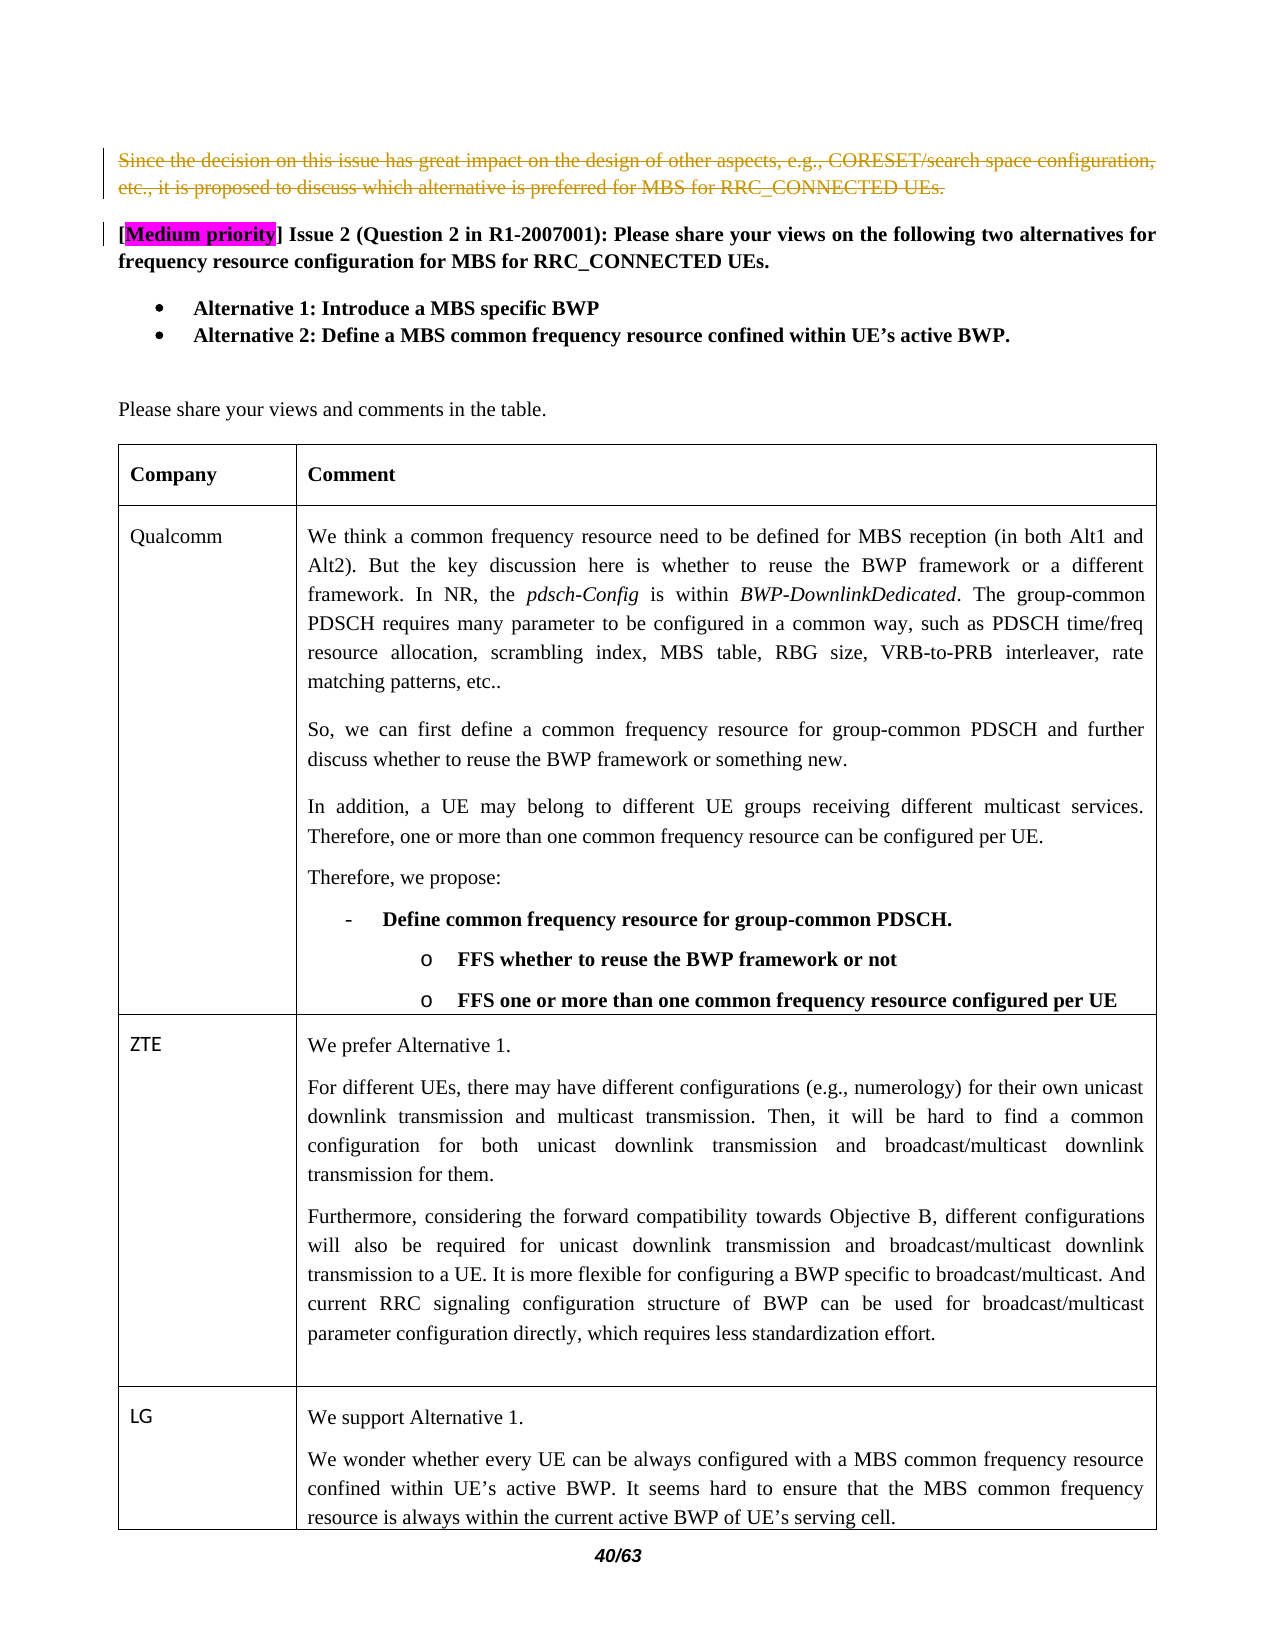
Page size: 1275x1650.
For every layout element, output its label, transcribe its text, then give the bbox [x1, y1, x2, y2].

table_cell ZTE [119, 1015, 296, 1386]
table_cell We think a common frequency resource need to be defined for MBS reception (in both Alt1 and Alt2). But the key discussion here is whether to reuse the BWP framework or a different framework. In NR, the pdsch-Config is within BWP-DownlinkDedicated. The group-common PDSCH requires many parameter to be configured in a common way, such as PDSCH time/freq resource allocation, scrambling index, MBS table, RBG size, VRB-to-PRB interleaver, rate matching patterns, etc.. So, we can first define a common frequency resource for group-common PDSCH and further discuss whether to reuse the BWP framework or something new. In addition, a UE may belong to different UE groups receiving different multicast services. Therefore, one or more than one common frequency resource can be configured per UE. Therefore, we propose: Define common frequency resource for group-common PDSCH. FFS whether to reuse the BWP framework or not FFS one or more than one common frequency resource configured per UE [297, 506, 1156, 1014]
list Alternative 2: Define a MBS common frequency resource confined within UE’s active BWP. [156, 323, 1157, 347]
list Alternative 1: Introduce a MBS specific BWP [156, 296, 1157, 320]
table_header Comment [297, 445, 1156, 505]
text [Medium priority] Issue 2 (Question 2 in R1-2007001): Please share your views on the following two alternatives for frequency resource configuration for MBS for RRC_CONNECTED UEs. [118, 222, 1157, 273]
table_cell We support Alternative 1. We wonder whether every UE can be always configured with a MBS common frequency resource confined within UE’s active BWP. It seems hard to ensure that the MBS common frequency resource is always within the current active BWP of UE’s serving cell. [297, 1387, 1156, 1529]
table_cell LG [119, 1387, 296, 1529]
table_header Company [119, 445, 296, 505]
text Please share your views and comments in the table. [118, 397, 1157, 421]
table_cell We prefer Alternative 1. For different UEs, there may have different configurations (e.g., numerology) for their own unicast downlink transmission and multicast transmission. Then, it will be hard to find a common configuration for both unicast downlink transmission and broadcast/multicast downlink transmission for them. Furthermore, considering the forward compatibility towards Objective B, different configurations will also be required for unicast downlink transmission and broadcast/multicast downlink transmission to a UE. It is more flexible for configuring a BWP specific to broadcast/multicast. And current RRC signaling configuration structure of BWP can be used for broadcast/multicast parameter configuration directly, which requires less standardization effort. [297, 1015, 1156, 1386]
table_cell Qualcomm [119, 506, 296, 1014]
